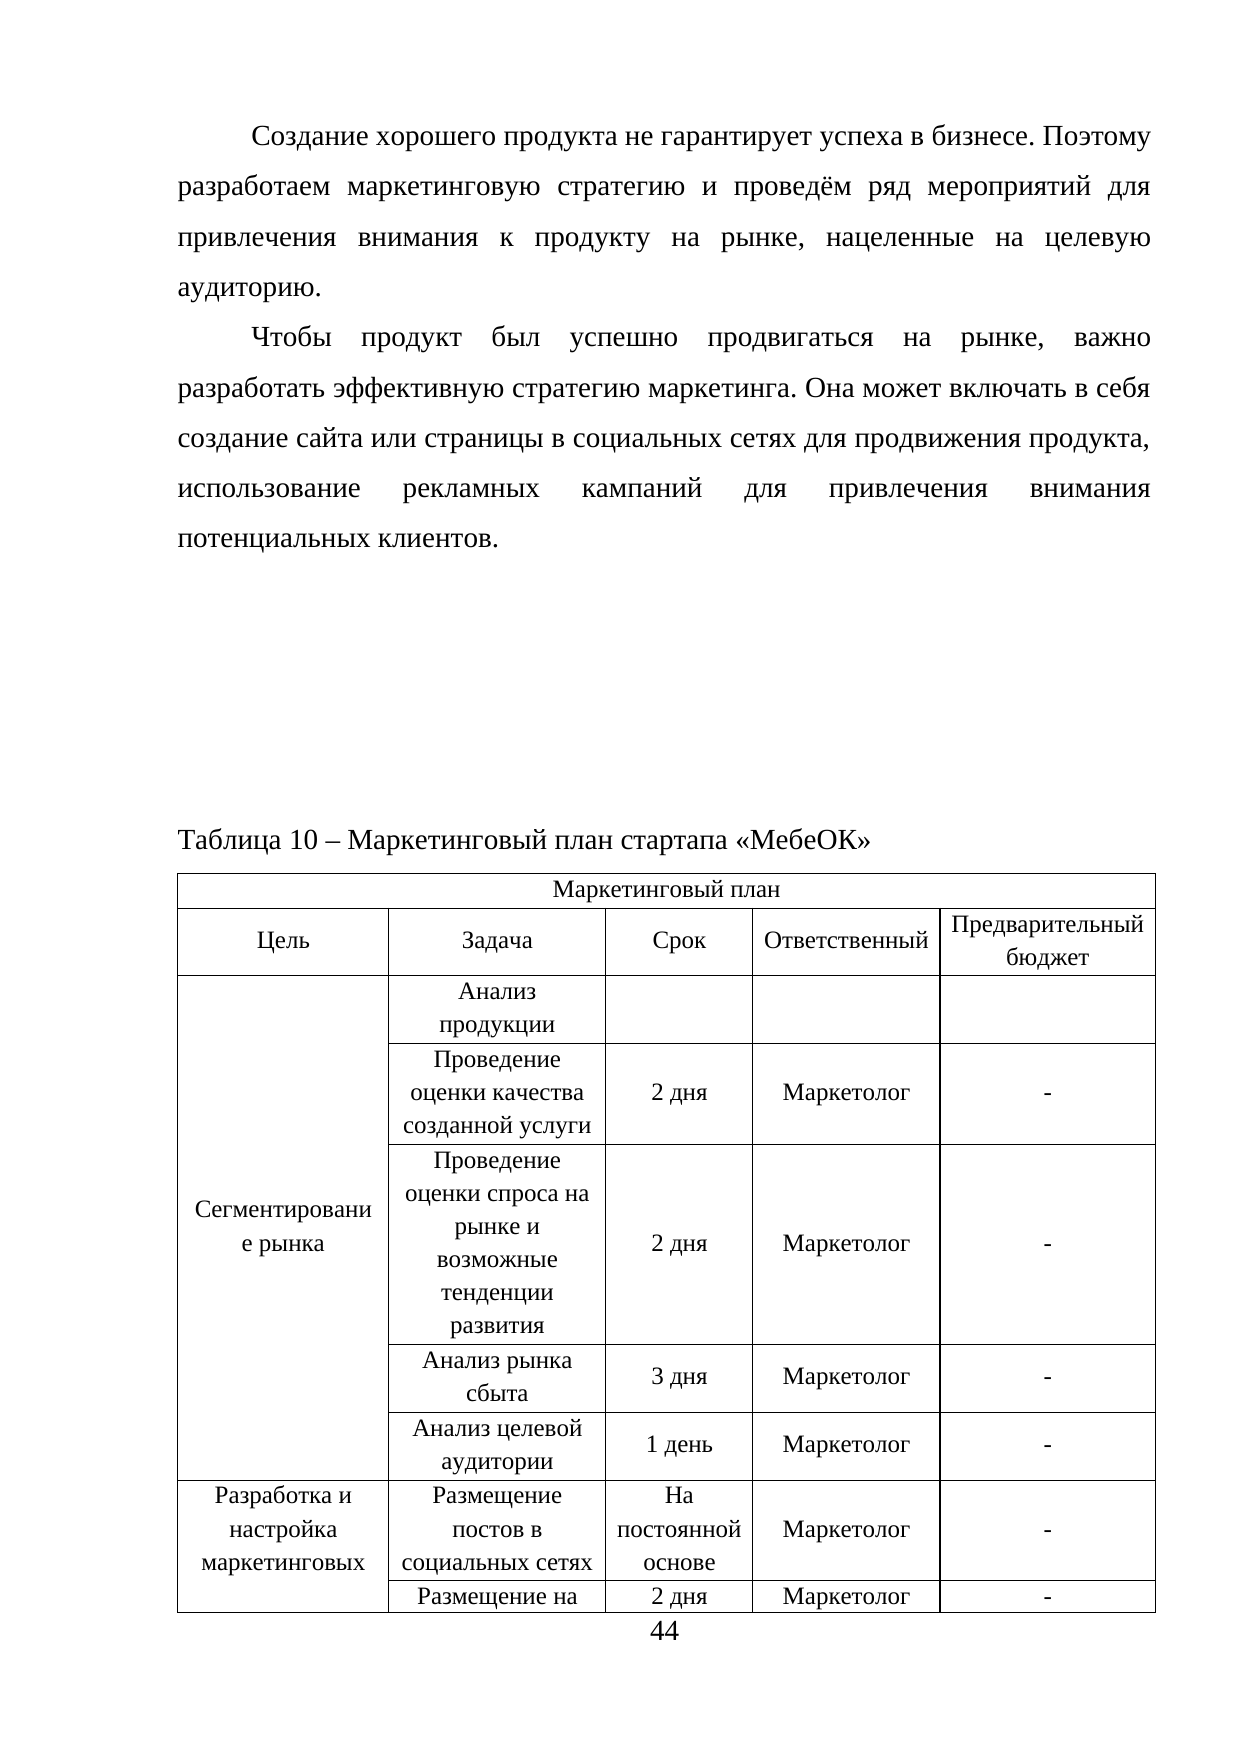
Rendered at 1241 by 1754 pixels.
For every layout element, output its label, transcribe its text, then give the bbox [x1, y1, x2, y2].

table_cell - [941, 1413, 1155, 1479]
table_cell На постоянной основе [606, 1481, 752, 1580]
table_cell Ответственный [753, 909, 939, 975]
table_cell Срок [606, 909, 752, 975]
table_cell Разработка и настройка маркетинговых коммуникаций [178, 1481, 388, 1612]
text Создание хорошего продукта не гарантирует успеха в бизнесе. Поэтому разработаем маркетинговую стратегию и проведём ряд мероприятий для привлечения внимания к продукту на рынке, нацеленные на целевую аудиторию. [177, 118, 1152, 303]
table_cell - [941, 1345, 1155, 1412]
table_cell 2 дня [606, 1145, 752, 1344]
table_cell Проведение оценки качества созданной услуги [389, 1044, 605, 1144]
table_cell - [941, 1044, 1155, 1144]
table_cell 2 дня [606, 1581, 752, 1612]
text Таблица 10 – Маркетинговый план стартапа «МебеОК» [177, 822, 1152, 856]
table_cell 3 дня [606, 1345, 752, 1412]
table_header Маркетинговый план [178, 874, 1155, 908]
table_cell Маркетолог [753, 1413, 939, 1479]
table_cell Проведение оценки спроса на рынке и возможные тенденции развития [389, 1145, 605, 1344]
table_cell Анализ продукции [389, 976, 605, 1043]
table_cell Размещение постов в социальных сетях [389, 1481, 605, 1580]
table_cell Маркетолог [753, 1581, 939, 1612]
table_cell 2 дня [606, 1044, 752, 1144]
table_cell Задача [389, 909, 605, 975]
table_cell - [941, 1145, 1155, 1344]
table_cell Маркетолог [753, 1345, 939, 1412]
table_cell Маркетолог [753, 1145, 939, 1344]
table_cell Цель [178, 909, 388, 975]
table_cell Анализ целевой аудитории [389, 1413, 605, 1479]
table_cell Анализ рынка сбыта [389, 1345, 605, 1412]
table_cell Сегментирование рынка [178, 976, 388, 1479]
table_cell 1 день [606, 1413, 752, 1479]
table_cell - [941, 1481, 1155, 1580]
table_cell - [941, 1581, 1155, 1612]
table_cell [606, 976, 752, 1043]
table_cell [941, 976, 1155, 1043]
table_cell Маркетолог [753, 1481, 939, 1580]
text Чтобы продукт был успешно продвигаться на рынке, важно разработать эффективную стратегию маркетинга. Она может включать в себя создание сайта или страницы в социальных сетях для продвижения продукта, использование рекламных кампаний для привлечения внимания потенциальных клиентов. [177, 319, 1152, 554]
table_cell Предварительный бюджет [941, 909, 1155, 975]
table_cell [389, 1581, 605, 1612]
table_cell [753, 976, 939, 1043]
table_cell Маркетолог [753, 1044, 939, 1144]
